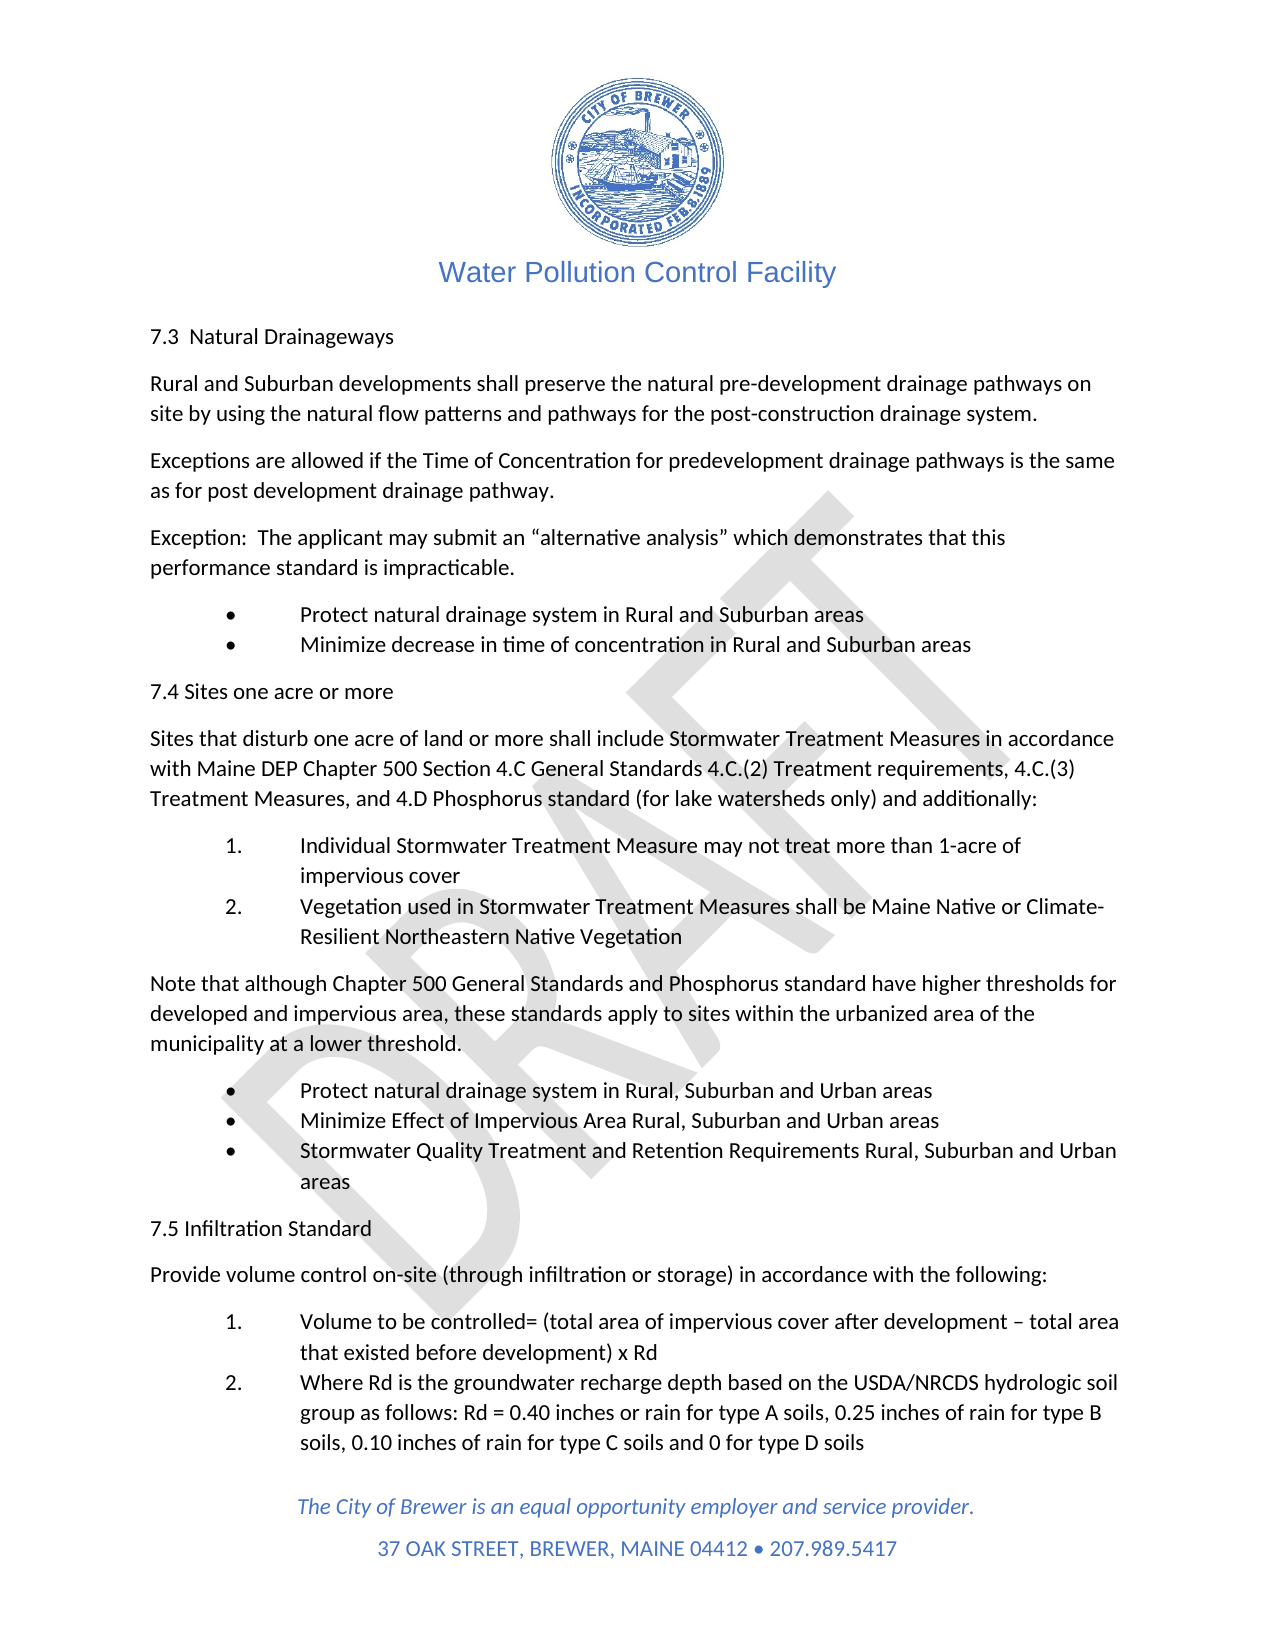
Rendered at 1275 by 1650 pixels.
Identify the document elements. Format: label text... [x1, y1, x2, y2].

text Exception: The applicant may submit an “alternative analysis” which demonstrates that this performance standard is impracticable. [150, 523, 1125, 581]
text Provide volume control on-site (through infiltration or storage) in accordance with the following: [150, 1261, 1125, 1289]
picture [547, 75, 728, 255]
list Minimize decrease in time of concentration in Rural and Suburban areas [225, 630, 1125, 658]
text Rural and Suburban developments shall preserve the natural pre-development drainage pathways on site by using the natural flow patterns and pathways for the post-construction drainage system. [150, 369, 1125, 427]
list Protect natural drainage system in Rural and Suburban areas [225, 600, 1125, 628]
list Minimize Effect of Impervious Area Rural, Suburban and Urban areas [225, 1106, 1125, 1134]
list Where Rd is the groundwater recharge depth based on the USDA/NRCDS hydrologic soil group as follows: Rd = 0.40 inches or rain for type A soils, 0.25 inches of rain for type B soils, 0.10 inches of rain for type C soils and 0 for type D soils [225, 1368, 1125, 1456]
list Stormwater Quality Treatment and Retention Requirements Rural, Suburban and Urban areas [225, 1137, 1125, 1195]
text Note that although Chapter 500 General Standards and Phosphorus standard have higher thresholds for developed and impervious area, these standards apply to sites within the urbanized area of the municipality at a lower threshold. [150, 969, 1125, 1057]
text 7.5 Infiltration Standard [150, 1214, 1125, 1242]
text 7.3 Natural Drainageways [150, 322, 1125, 350]
list Vegetation used in Stormwater Treatment Measures shall be Maine Native or Climate-Resilient Northeastern Native Vegetation [225, 892, 1125, 950]
list Individual Stormwater Treatment Measure may not treat more than 1-acre of impervious cover [225, 831, 1125, 890]
list Protect natural drainage system in Rural, Suburban and Urban areas [225, 1076, 1125, 1104]
text Sites that disturb one acre of land or more shall include Stormwater Treatment Measures in accordance with Maine DEP Chapter 500 Section 4.C General Standards 4.C.(2) Treatment requirements, 4.C.(3) Treatment Measures, and 4.D Phosphorus standard (for lake watersheds only) and additionally: [150, 724, 1125, 813]
list Volume to be controlled= (total area of impervious cover after development – total area that existed before development) x Rd [225, 1307, 1125, 1366]
text Exceptions are allowed if the Time of Concentration for predevelopment drainage pathways is the same as for post development drainage pathway. [150, 446, 1125, 504]
text 7.4 Sites one acre or more [150, 677, 1125, 705]
